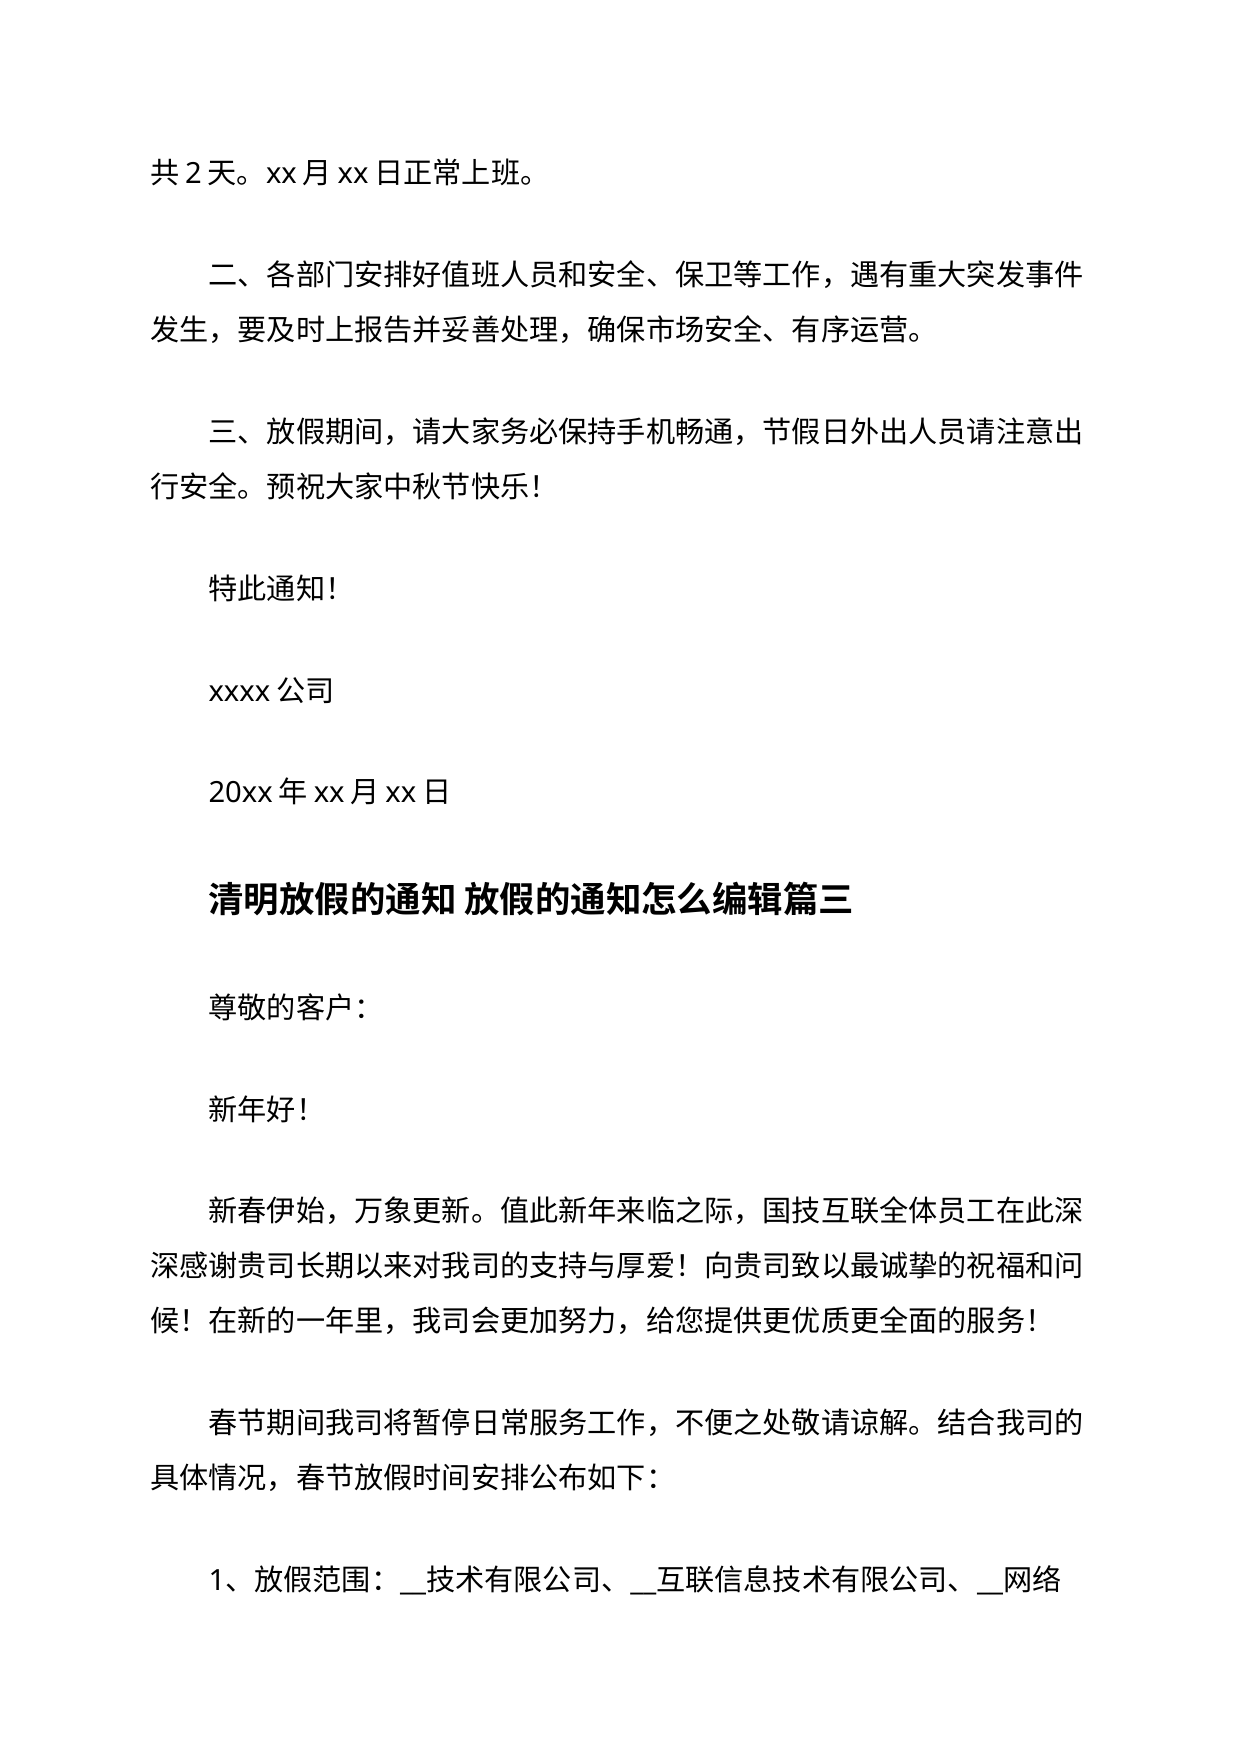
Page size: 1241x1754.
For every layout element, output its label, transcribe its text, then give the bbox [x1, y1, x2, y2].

text 新春伊始，万象更新。值此新年来临之际，国技互联全体员工在此深深感谢贵司长期以来对我司的支持与厚爱！向贵司致以最诚挚的祝福和问候！在新的一年里，我司会更加努力，给您提供更优质更全面的服务！ [150, 1188, 1090, 1340]
text 新年好！ [150, 1086, 1090, 1128]
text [150, 1556, 1090, 1599]
text 20xx年xx月xx日 [150, 769, 1090, 811]
text 二、各部门安排好值班人员和安全、保卫等工作，遇有重大突发事件发生，要及时上报告并妥善处理，确保市场安全、有序运营。 [150, 252, 1090, 349]
text xxxx公司 [150, 667, 1090, 709]
text 三、放假期间，请大家务必保持手机畅通，节假日外出人员请注意出行安全。预祝大家中秋节快乐！ [150, 409, 1090, 506]
text 清明放假的通知 放假的通知怎么编辑篇三 [150, 871, 1090, 922]
text 尊敬的客户： [150, 984, 1090, 1027]
text 特此通知！ [150, 565, 1090, 608]
text 春节期间我司将暂停日常服务工作，不便之处敬请谅解。结合我司的具体情况，春节放假时间安排公布如下： [150, 1399, 1090, 1497]
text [150, 150, 1090, 192]
